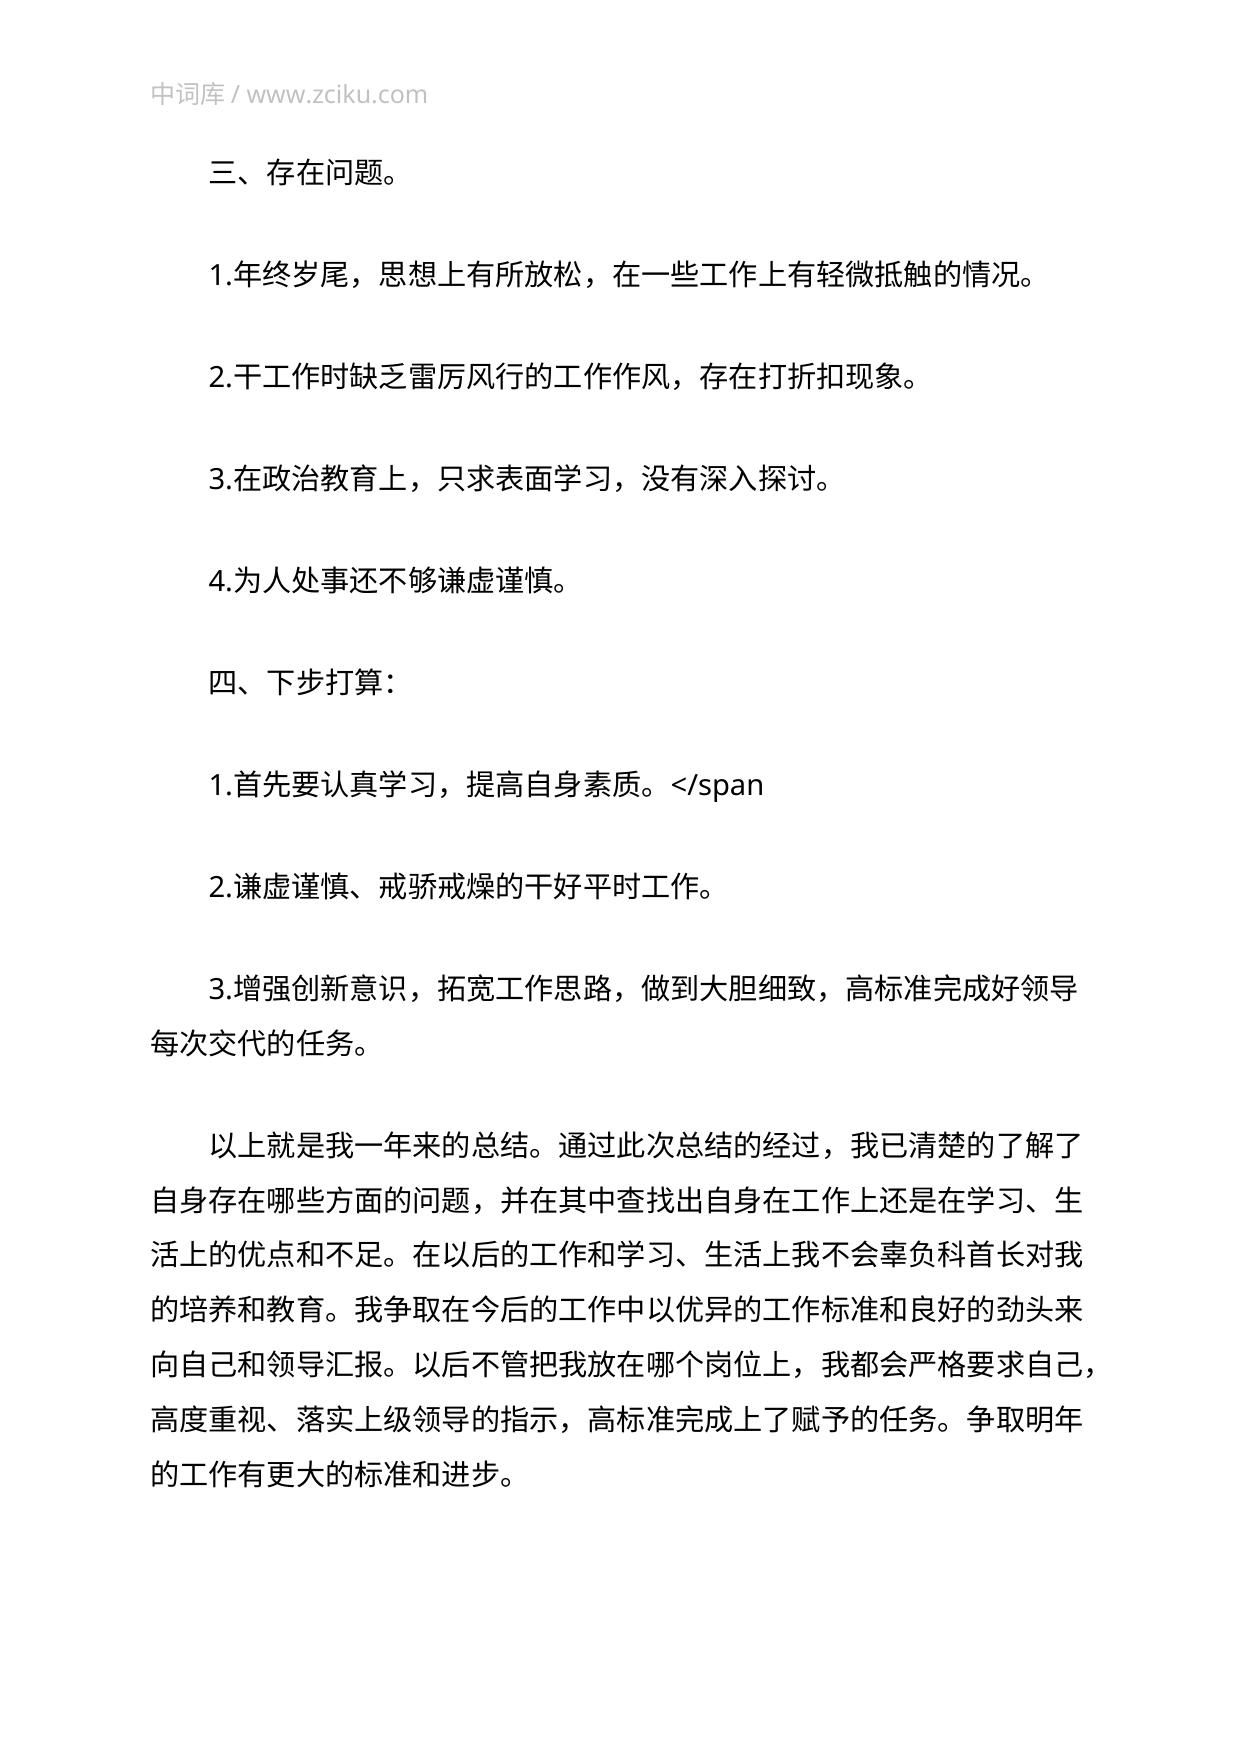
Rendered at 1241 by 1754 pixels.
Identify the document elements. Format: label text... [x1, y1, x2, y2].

text 4.为人处事还不够谦虚谨慎。 [150, 558, 1090, 600]
text 四、下步打算： [150, 660, 1090, 702]
text 1.首先要认真学习，提高自身素质。</span [150, 761, 1090, 804]
text 2.干工作时缺乏雷厉风行的工作作风，存在打折扣现象。 [150, 354, 1090, 396]
text 1.年终岁尾，思想上有所放松，在一些工作上有轻微抵触的情况。 [150, 252, 1090, 294]
text 2.谦虚谨慎、戒骄戒燥的干好平时工作。 [150, 863, 1090, 906]
text 3.在政治教育上，只求表面学习，没有深入探讨。 [150, 456, 1090, 498]
text 三、存在问题。 [150, 150, 1090, 192]
text 以上就是我一年来的总结。通过此次总结的经过，我已清楚的了解了自身存在哪些方面的问题，并在其中查找出自身在工作上还是在学习、生活上的优点和不足。在以后的工作和学习、生活上我不会辜负科首长对我的培养和教育。我争取在今后的工作中以优异的工作标准和良好的劲头来向自己和领导汇报。以后不管把我放在哪个岗位上，我都会严格要求自己，高度重视、落实上级领导的指示，高标准完成上了赋予的任务。争取明年的工作有更大的标准和进步。 [150, 1122, 1090, 1494]
text 3.增强创新意识，拓宽工作思路，做到大胆细致，高标准完成好领导每次交代的任务。 [150, 965, 1090, 1063]
